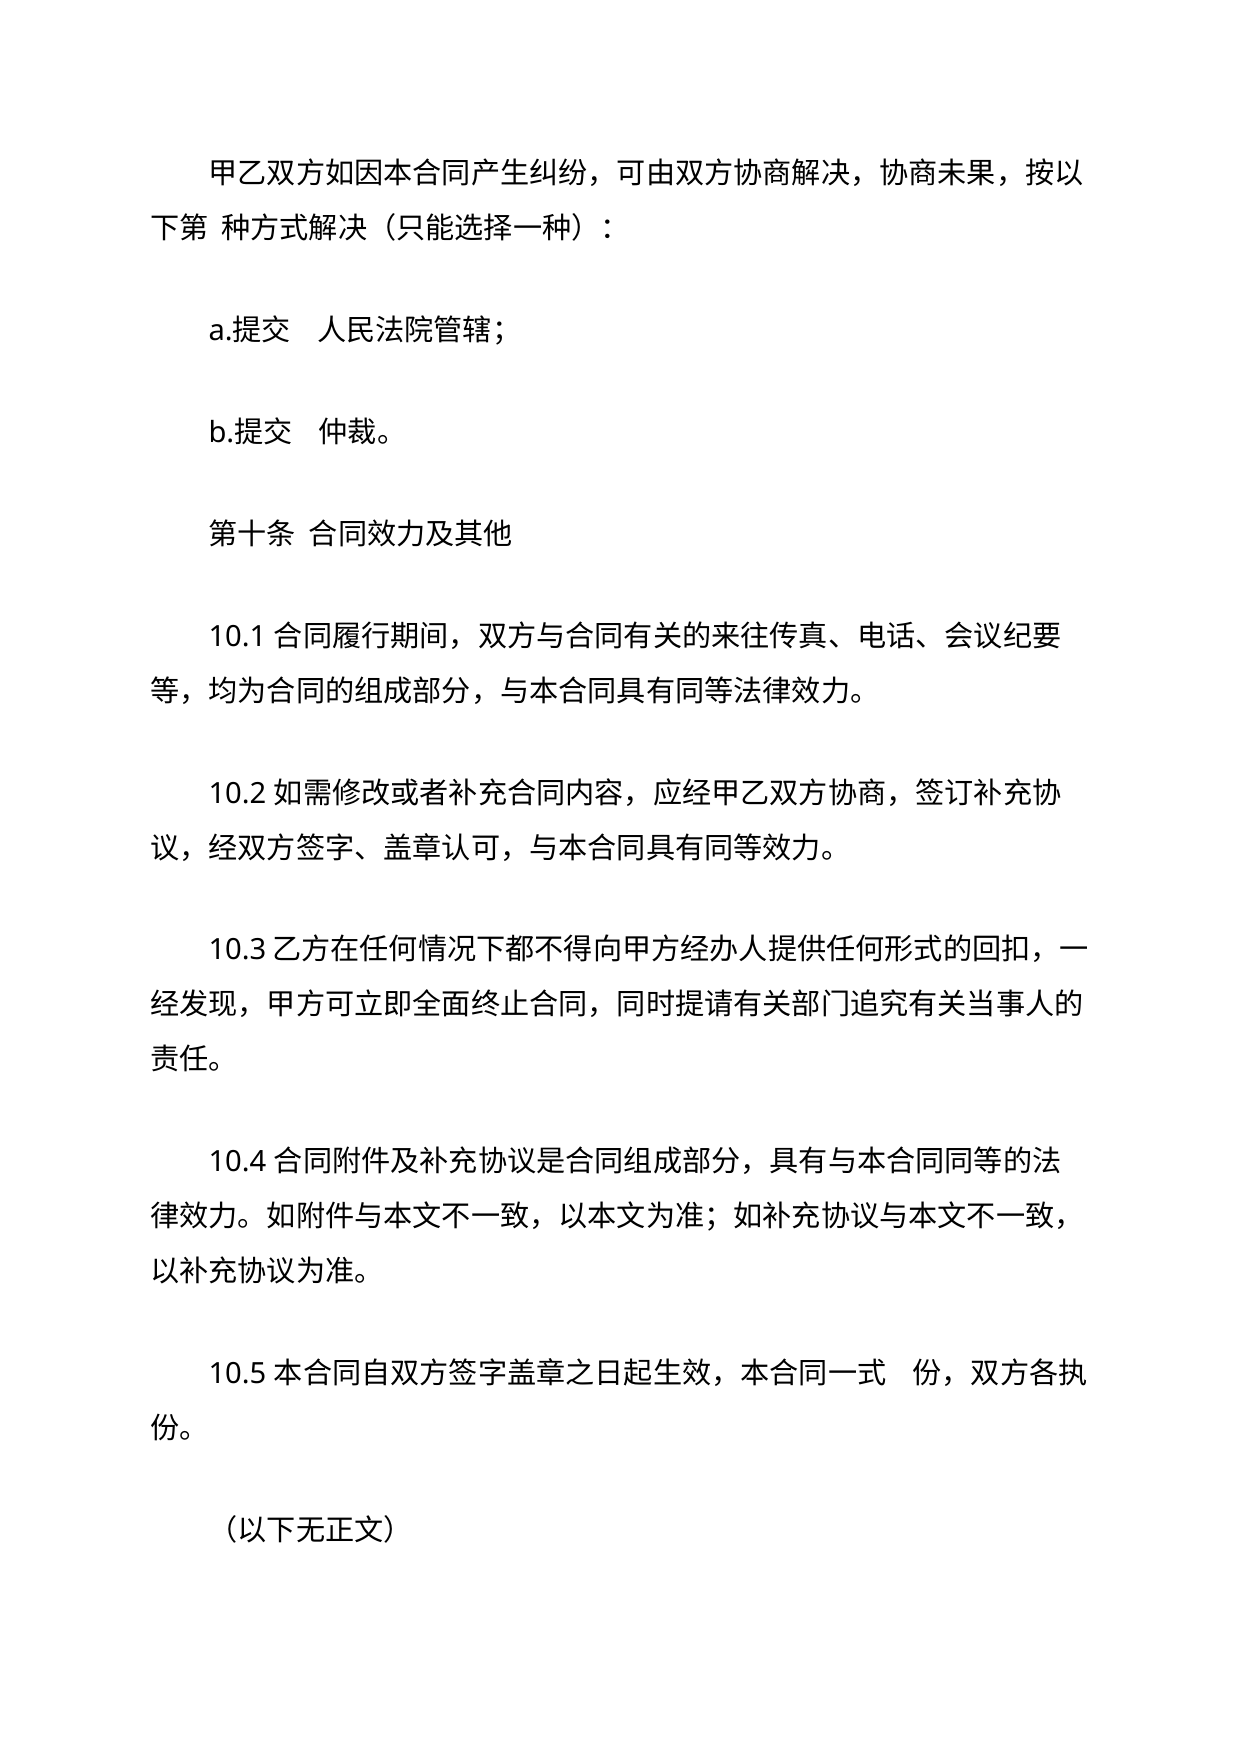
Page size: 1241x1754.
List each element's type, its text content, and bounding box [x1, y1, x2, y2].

text 10.1 合同履行期间，双方与合同有关的来往传真、电话、会议纪要等，均为合同的组成部分，与本合同具有同等法律效力。 [150, 612, 1090, 710]
text a.提交 人民法院管辖； [150, 307, 1090, 349]
text （以下无正文） [150, 1506, 1090, 1548]
text b.提交 仲裁。 [150, 409, 1090, 451]
text 10.3乙方在任何情况下都不得向甲方经办人提供任何形式的回扣，一经发现，甲方可立即全面终止合同，同时提请有关部门追究有关当事人的责任。 [150, 926, 1090, 1078]
text 10.2 如需修改或者补充合同内容，应经甲乙双方协商，签订补充协议，经双方签字、盖章认可，与本合同具有同等效力。 [150, 769, 1090, 866]
text 甲乙双方如因本合同产生纠纷，可由双方协商解决，协商未果，按以下第 种方式解决（只能选择一种）： [150, 150, 1090, 247]
text 10.5 本合同自双方签字盖章之日起生效，本合同一式 份，双方各执 份。 [150, 1349, 1090, 1447]
text 10.4 合同附件及补充协议是合同组成部分，具有与本合同同等的法律效力。如附件与本文不一致，以本文为准；如补充协议与本文不一致，以补充协议为准。 [150, 1138, 1090, 1290]
text 第十条 合同效力及其他 [150, 511, 1090, 553]
